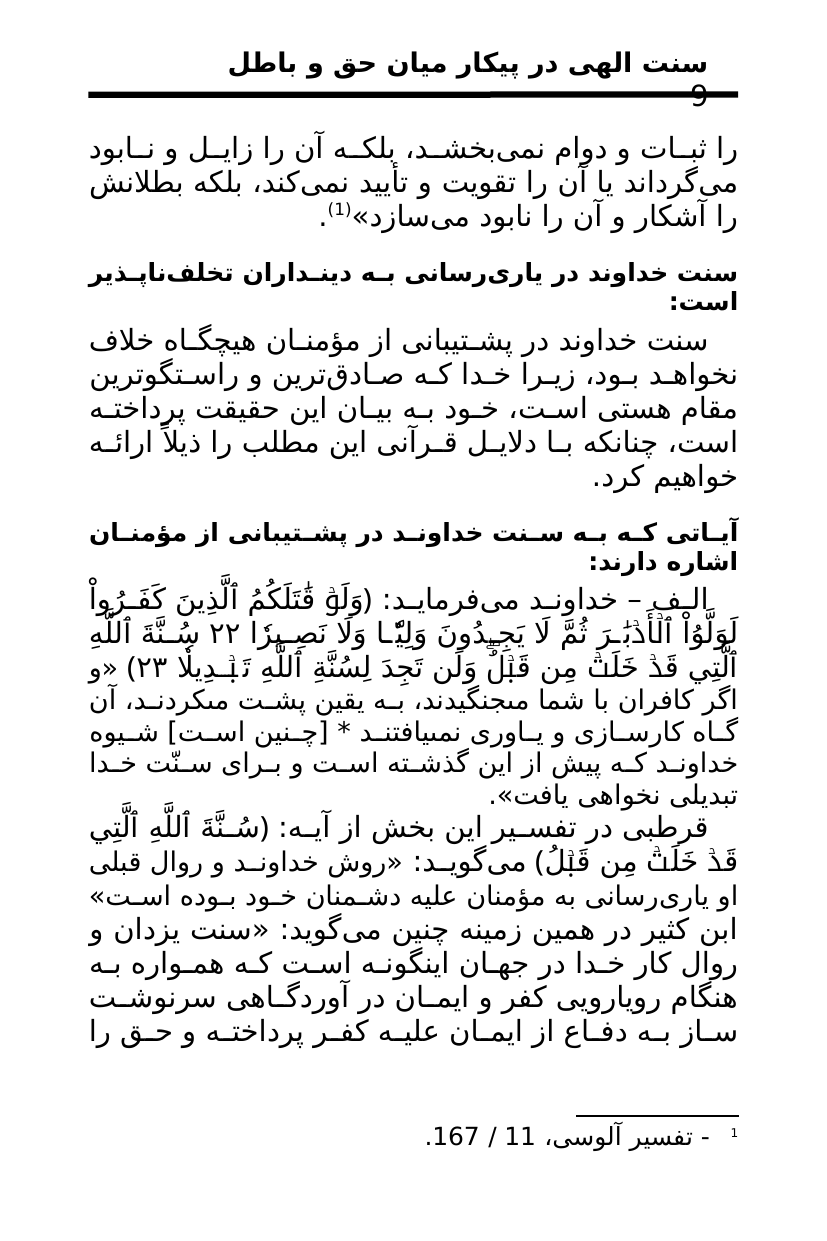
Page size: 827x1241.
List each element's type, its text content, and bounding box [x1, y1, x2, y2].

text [89, 811, 738, 1048]
text آیاتی که به سنت خداوند در پشتیبانی از مؤمنان اشاره دارند: [89, 518, 738, 576]
text سنت خداوند در پشتیبانی از مؤمنان هیچگاه خلاف نخواهد بود، زیرا خدا که صادق‌ترین و راستگوترین مقام هستی است، خود به بیان این حقیقت پرداخته است، چنانکه با دلایل قرآنی این مطلب را ذیلاً ارائه خواهیم کرد. [89, 323, 738, 493]
text الف – خداوند می‌فرماید: ﴿وَلَوۡ قَٰتَلَكُمُ ٱلَّذِينَ كَفَرُواْ لَوَلَّوُاْ ٱلۡأَدۡبَٰرَ ثُمَّ لَا يَجِدُونَ وَلِيّٗا وَلَا نَصِيرٗا ٢٢ سُنَّةَ ٱللَّهِ ٱلَّتِي قَدۡ خَلَتۡ مِن قَبۡلُۖ وَلَن تَجِدَ لِسُنَّةِ ٱللَّهِ تَبۡدِيلٗا ٢٣﴾ «و اگر کافران با شما مى‏جنگیدند، به یقین پشت مى‏کردند، آن گاه کارسازى و یاورى نمى‏یافتند * [چنین است‏] شیوه خداوند که پیش از این گذشته است و براى سنّت خدا تبدیلى نخواهى یافت». [89, 582, 738, 811]
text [89, 132, 738, 233]
text سنت خداوند در یاری‌رسانی به دینداران تخلف‌ناپذیر است: [89, 258, 738, 317]
